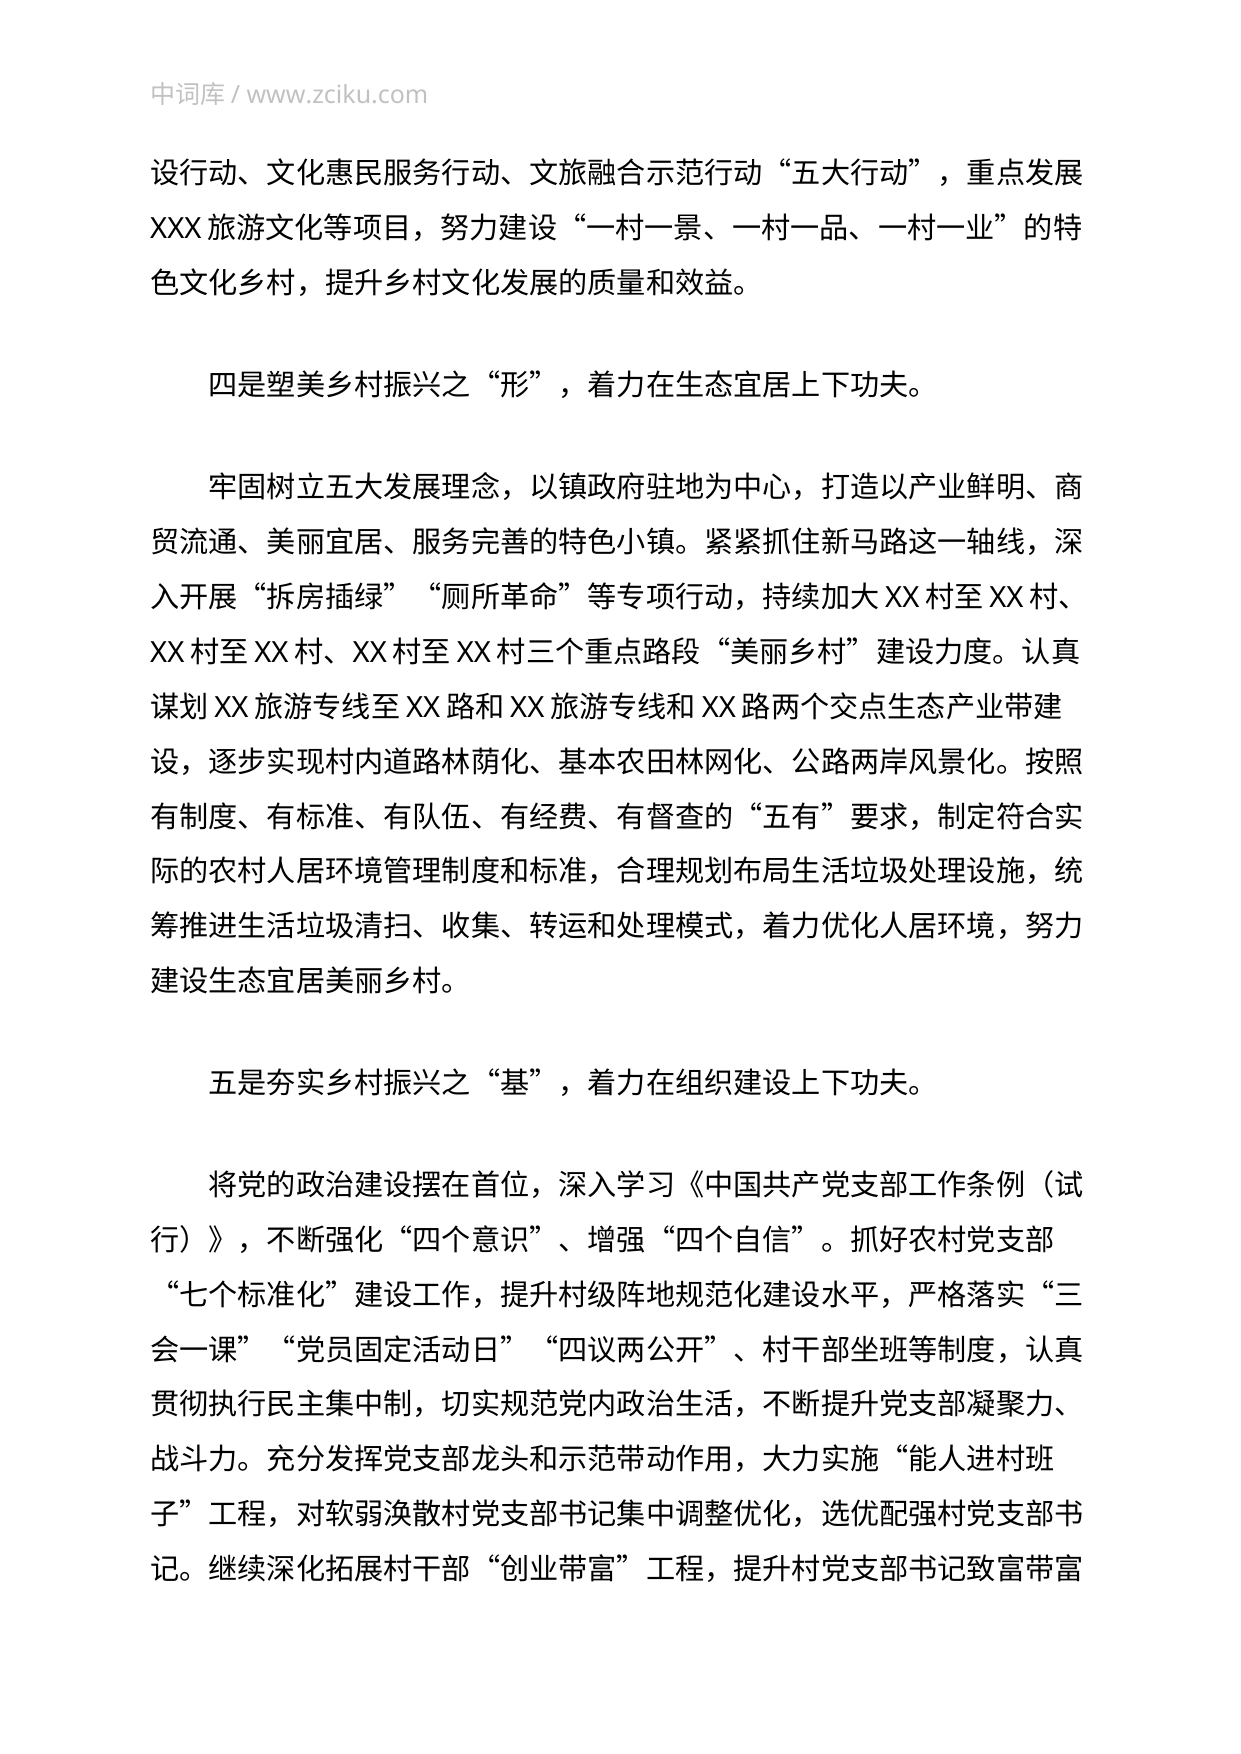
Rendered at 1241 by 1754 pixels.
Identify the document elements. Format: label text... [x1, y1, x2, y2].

text 五是夯实乡村振兴之“基”，着力在组织建设上下功夫。 [150, 1059, 1090, 1102]
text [150, 150, 1090, 302]
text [150, 1161, 1090, 1588]
text 牢固树立五大发展理念，以镇政府驻地为中心，打造以产业鲜明、商贸流通、美丽宜居、服务完善的特色小镇。紧紧抓住新马路这一轴线，深入开展“拆房插绿”“厕所革命”等专项行动，持续加大XX村至XX村、XX村至XX村、XX村至XX村三个重点路段“美丽乡村”建设力度。认真谋划XX旅游专线至XX路和XX旅游专线和XX路两个交点生态产业带建设，逐步实现村内道路林荫化、基本农田林网化、公路两岸风景化。按照有制度、有标准、有队伍、有经费、有督查的“五有”要求，制定符合实际的农村人居环境管理制度和标准，合理规划布局生活垃圾处理设施，统筹推进生活垃圾清扫、收集、转运和处理模式，着力优化人居环境，努力建设生态宜居美丽乡村。 [150, 463, 1090, 1000]
text 四是塑美乡村振兴之“形”，着力在生态宜居上下功夫。 [150, 362, 1090, 404]
